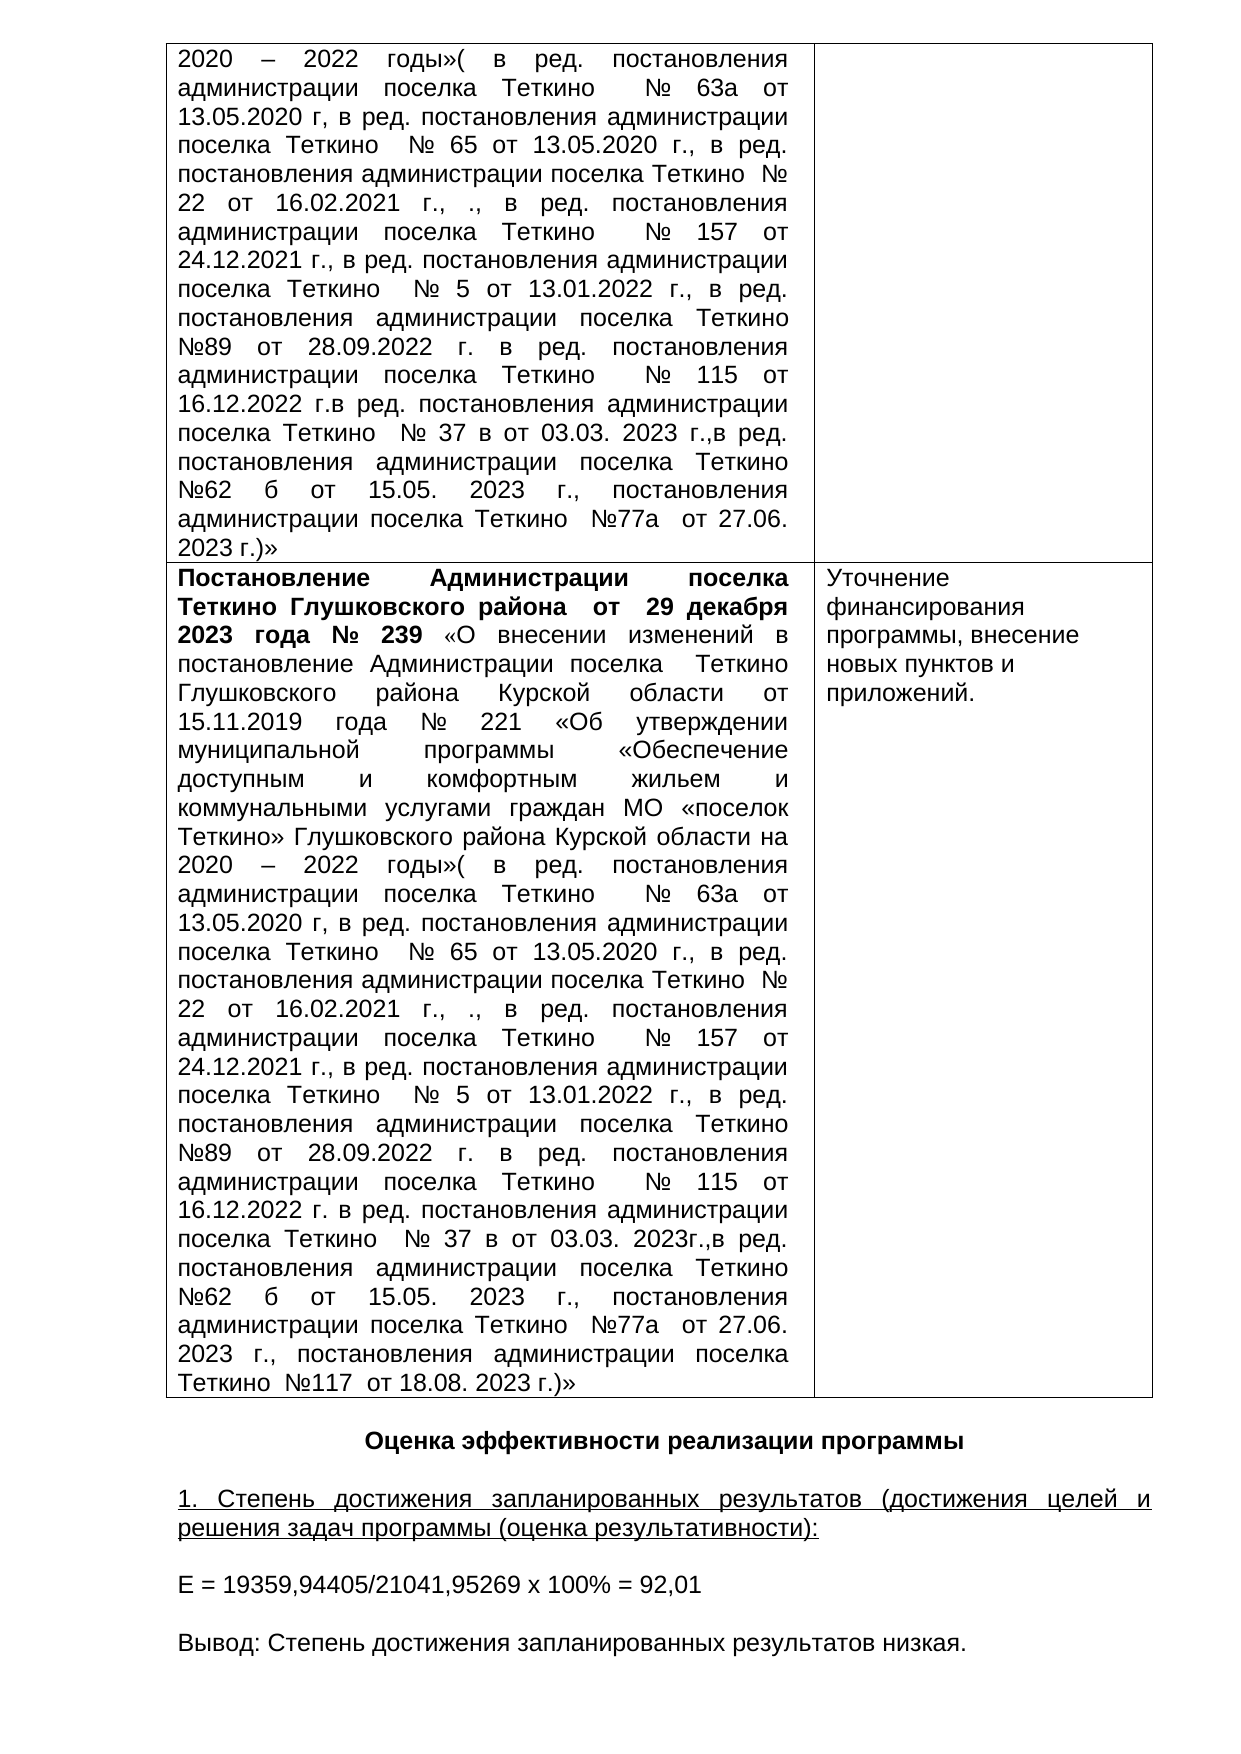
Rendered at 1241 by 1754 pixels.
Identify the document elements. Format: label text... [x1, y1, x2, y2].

table_cell Уточнение финансирования программы, внесение новых пунктов и приложений. [815, 563, 1152, 1397]
text Оценка эффективности реализации программы [177, 1426, 1152, 1455]
text Е = 19359,94405/21041,95269 х 100% = 92,01 [177, 1570, 1152, 1599]
text Вывод: Степень достижения запланированных результатов низкая. [177, 1628, 1152, 1656]
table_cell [815, 44, 1152, 562]
text 1. Степень достижения запланированных результатов (достижения целей и решения задач программы (оценка результативности): [177, 1510, 1152, 1541]
text 1. Степень достижения запланированных результатов (достижения целей и решения задач программы (оценка результативности): [177, 1484, 1152, 1509]
table_cell Постановление Администрации поселка Теткино Глушковского района от 29 декабря 2023 года № 239 «О внесении изменений в постановление Администрации поселка Теткино Глушковского района Курской области от 15.11.2019 года № 221 «Об утверждении муниципальной программы «Обеспечение доступным и комфортным жильем и коммунальными услугами граждан МО «поселок Теткино» Глушковского района Курской области на 2020 – 2022 годы»( в ред. постановления администрации поселка Теткино № 63а от 13.05.2020 г, в ред. постановления администрации поселка Теткино № 65 от 13.05.2020 г., в ред. постановления администрации поселка Теткино № 22 от 16.02.2021 г., ., в ред. постановления администрации поселка Теткино № 157 от 24.12.2021 г., в ред. постановления администрации поселка Теткино № 5 от 13.01.2022 г., в ред. постановления администрации поселка Теткино №89 от 28.09.2022 г. в ред. постановления администрации поселка Теткино № 115 от 16.12.2022 г. в ред. постановления администрации поселка Теткино № 37 в от 03.03. 2023г.,в ред. постановления администрации поселка Теткино №62 б от 15.05. 2023 г., постановления администрации поселка Теткино №77а от 27.06. 2023 г., постановления администрации поселка Теткино №117 от 18.08. 2023 г.)» [167, 563, 814, 1397]
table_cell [167, 44, 814, 562]
